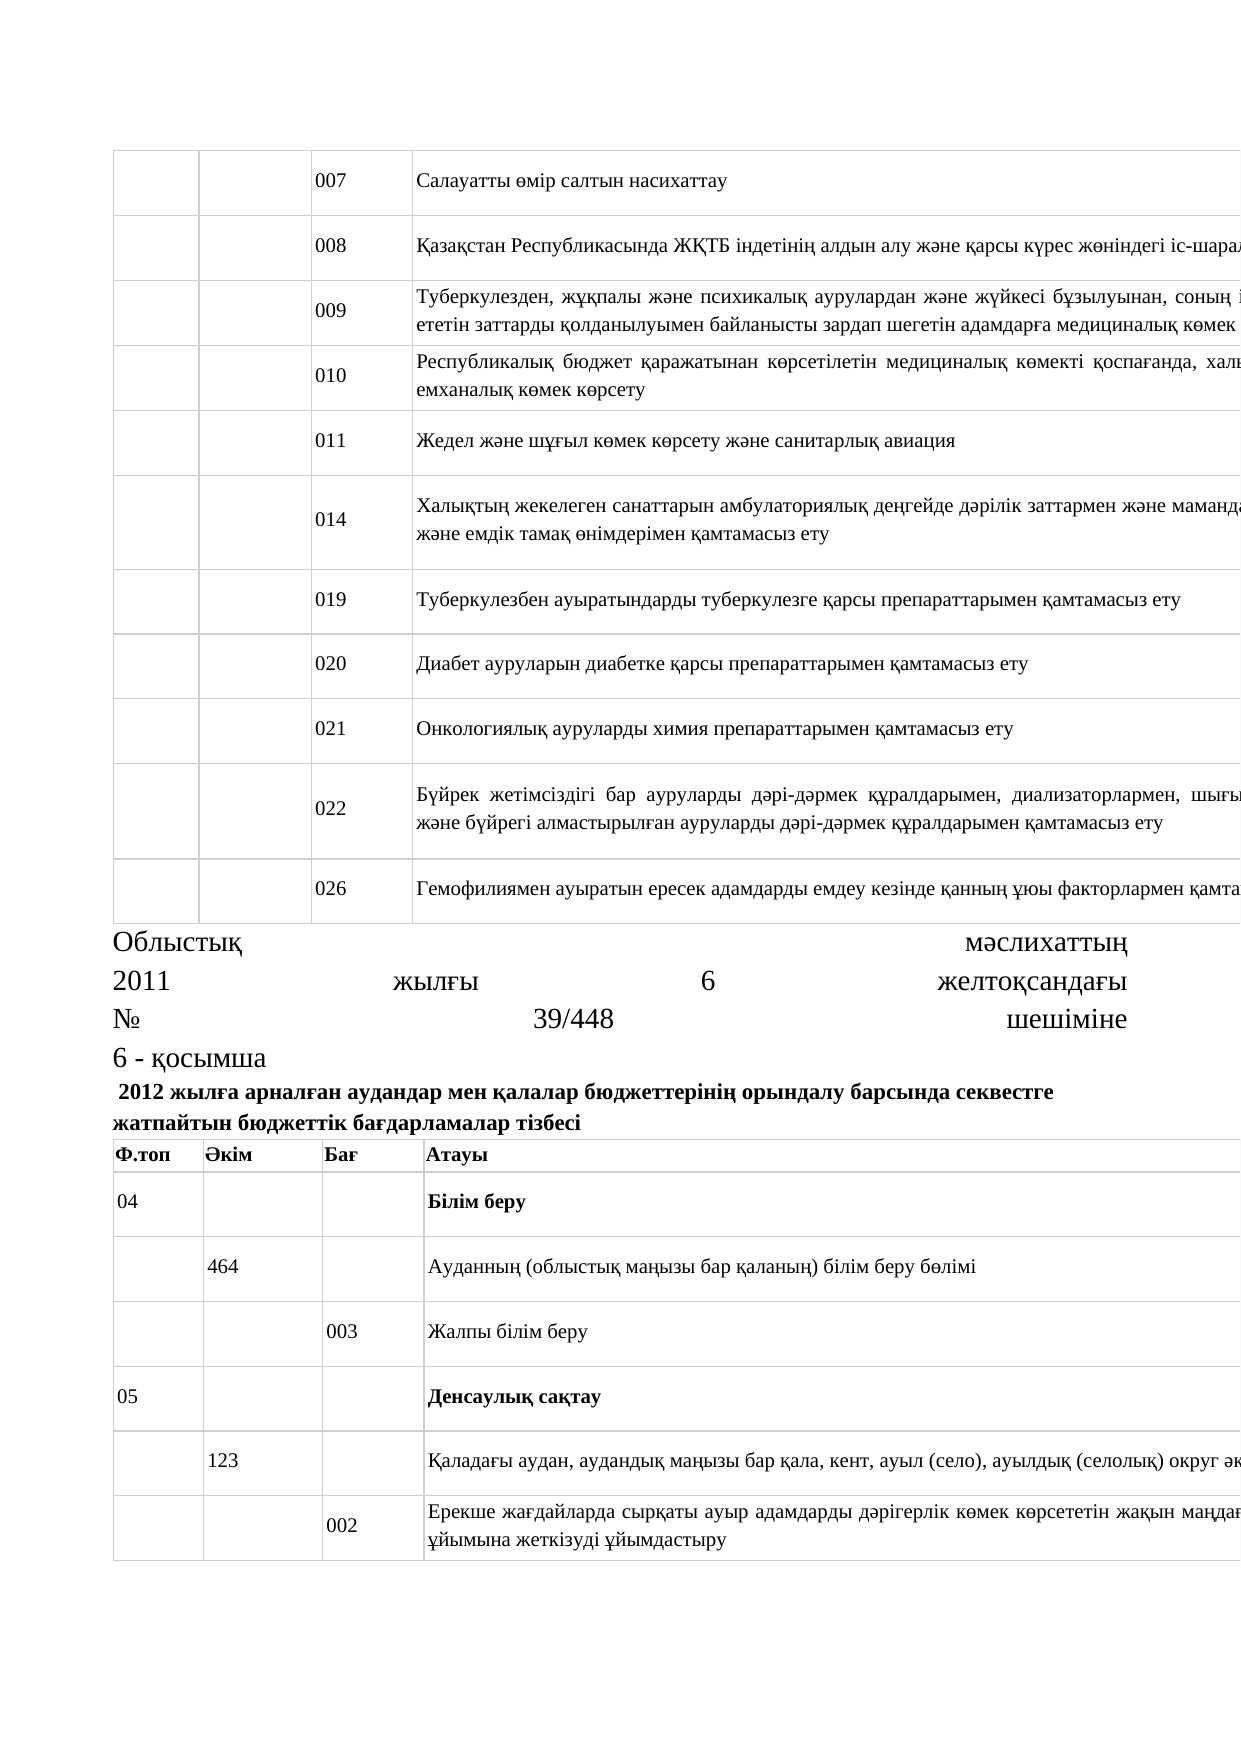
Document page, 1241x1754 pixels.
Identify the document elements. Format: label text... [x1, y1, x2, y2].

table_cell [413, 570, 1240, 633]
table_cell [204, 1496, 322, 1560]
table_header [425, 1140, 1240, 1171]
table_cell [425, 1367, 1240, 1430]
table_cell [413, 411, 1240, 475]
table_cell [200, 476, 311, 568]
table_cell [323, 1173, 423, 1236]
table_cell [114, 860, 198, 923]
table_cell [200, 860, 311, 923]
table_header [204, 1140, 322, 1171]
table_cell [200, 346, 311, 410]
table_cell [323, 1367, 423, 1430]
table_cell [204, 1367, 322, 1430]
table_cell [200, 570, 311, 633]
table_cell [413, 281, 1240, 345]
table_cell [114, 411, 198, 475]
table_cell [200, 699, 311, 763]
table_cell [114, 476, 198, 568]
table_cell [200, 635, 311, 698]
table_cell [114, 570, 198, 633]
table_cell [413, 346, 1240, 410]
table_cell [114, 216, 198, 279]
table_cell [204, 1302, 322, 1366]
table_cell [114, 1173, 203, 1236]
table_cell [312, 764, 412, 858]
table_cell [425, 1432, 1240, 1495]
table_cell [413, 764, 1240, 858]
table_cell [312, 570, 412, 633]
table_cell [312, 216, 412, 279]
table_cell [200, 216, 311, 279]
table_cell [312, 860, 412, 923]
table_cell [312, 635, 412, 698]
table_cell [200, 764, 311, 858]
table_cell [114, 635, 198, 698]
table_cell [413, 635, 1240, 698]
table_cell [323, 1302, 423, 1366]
text 2012 жылға арналған аудандар мен қалалар бюджеттерінің орындалу барсында секвестге жатпайтын бюджеттік бағдарламалар тізбесі [112, 1078, 1128, 1135]
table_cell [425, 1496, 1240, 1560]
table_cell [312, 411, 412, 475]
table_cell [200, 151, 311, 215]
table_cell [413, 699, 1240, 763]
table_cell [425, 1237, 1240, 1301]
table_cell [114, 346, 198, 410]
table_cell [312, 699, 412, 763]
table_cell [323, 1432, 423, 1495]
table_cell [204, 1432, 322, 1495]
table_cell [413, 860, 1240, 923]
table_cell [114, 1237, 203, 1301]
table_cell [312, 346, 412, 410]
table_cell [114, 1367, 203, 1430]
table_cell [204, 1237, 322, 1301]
text Облыстық мәслихаттың 2011 жылғы 6 желтоқсандағы № 39/448 шешіміне 6 - қосымша [112, 924, 1128, 1073]
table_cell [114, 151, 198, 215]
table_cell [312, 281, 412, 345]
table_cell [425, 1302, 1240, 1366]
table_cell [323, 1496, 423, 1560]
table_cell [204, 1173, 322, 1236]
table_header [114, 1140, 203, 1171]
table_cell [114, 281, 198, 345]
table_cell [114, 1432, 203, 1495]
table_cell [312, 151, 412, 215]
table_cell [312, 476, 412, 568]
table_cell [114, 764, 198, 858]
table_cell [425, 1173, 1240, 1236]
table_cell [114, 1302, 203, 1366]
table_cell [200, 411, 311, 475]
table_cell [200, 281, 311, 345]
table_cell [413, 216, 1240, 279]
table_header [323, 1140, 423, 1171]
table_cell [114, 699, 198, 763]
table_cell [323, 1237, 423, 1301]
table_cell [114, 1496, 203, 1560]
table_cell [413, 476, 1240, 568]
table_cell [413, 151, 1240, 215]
